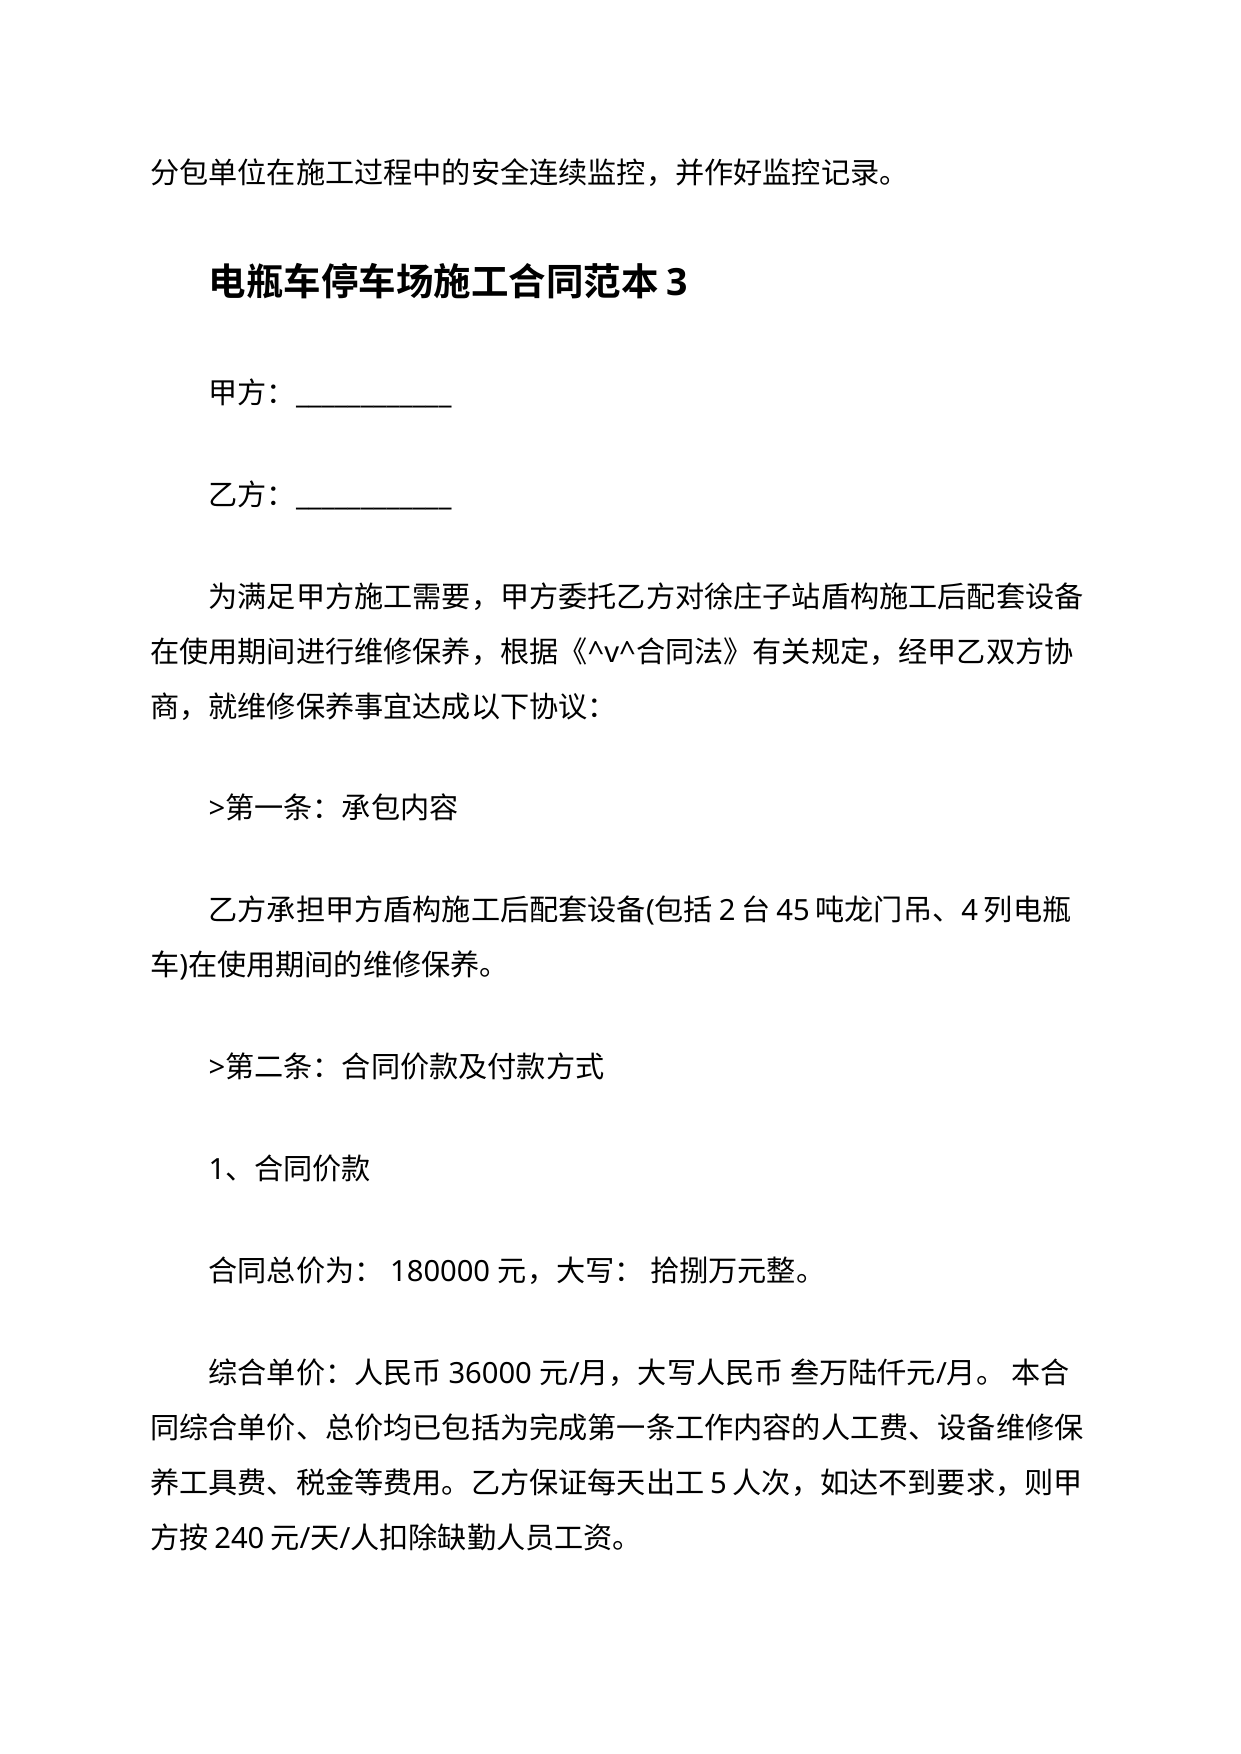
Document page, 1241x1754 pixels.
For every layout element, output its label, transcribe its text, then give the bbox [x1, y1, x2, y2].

text 1、合同价款 [150, 1146, 1090, 1188]
text 为满足甲方施工需要，甲方委托乙方对徐庄子站盾构施工后配套设备在使用期间进行维修保养，根据《^v^合同法》有关规定，经甲乙双方协商，就维修保养事宜达成以下协议： [150, 573, 1090, 726]
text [150, 150, 1090, 192]
text >第一条：承包内容 [150, 785, 1090, 827]
text 甲方：____________ [150, 369, 1090, 412]
text >第二条：合同价款及付款方式 [150, 1044, 1090, 1086]
text 乙方承担甲方盾构施工后配套设备(包括2台45吨龙门吊、4列电瓶车)在使用期间的维修保养。 [150, 887, 1090, 984]
text 合同总价为： 180000 元，大写： 拾捌万元整。 [150, 1248, 1090, 1290]
text 乙方：____________ [150, 471, 1090, 514]
text 综合单价：人民币 36000 元/月，大写人民币 叁万陆仟元/月。 本合同综合单价、总价均已包括为完成第一条工作内容的人工费、设备维修保养工具费、税金等费用。乙方保证每天出工5人次，如达不到要求，则甲方按240元/天/人扣除缺勤人员工资。 [150, 1350, 1090, 1557]
text 电瓶车停车场施工合同范本3 [150, 252, 1090, 306]
